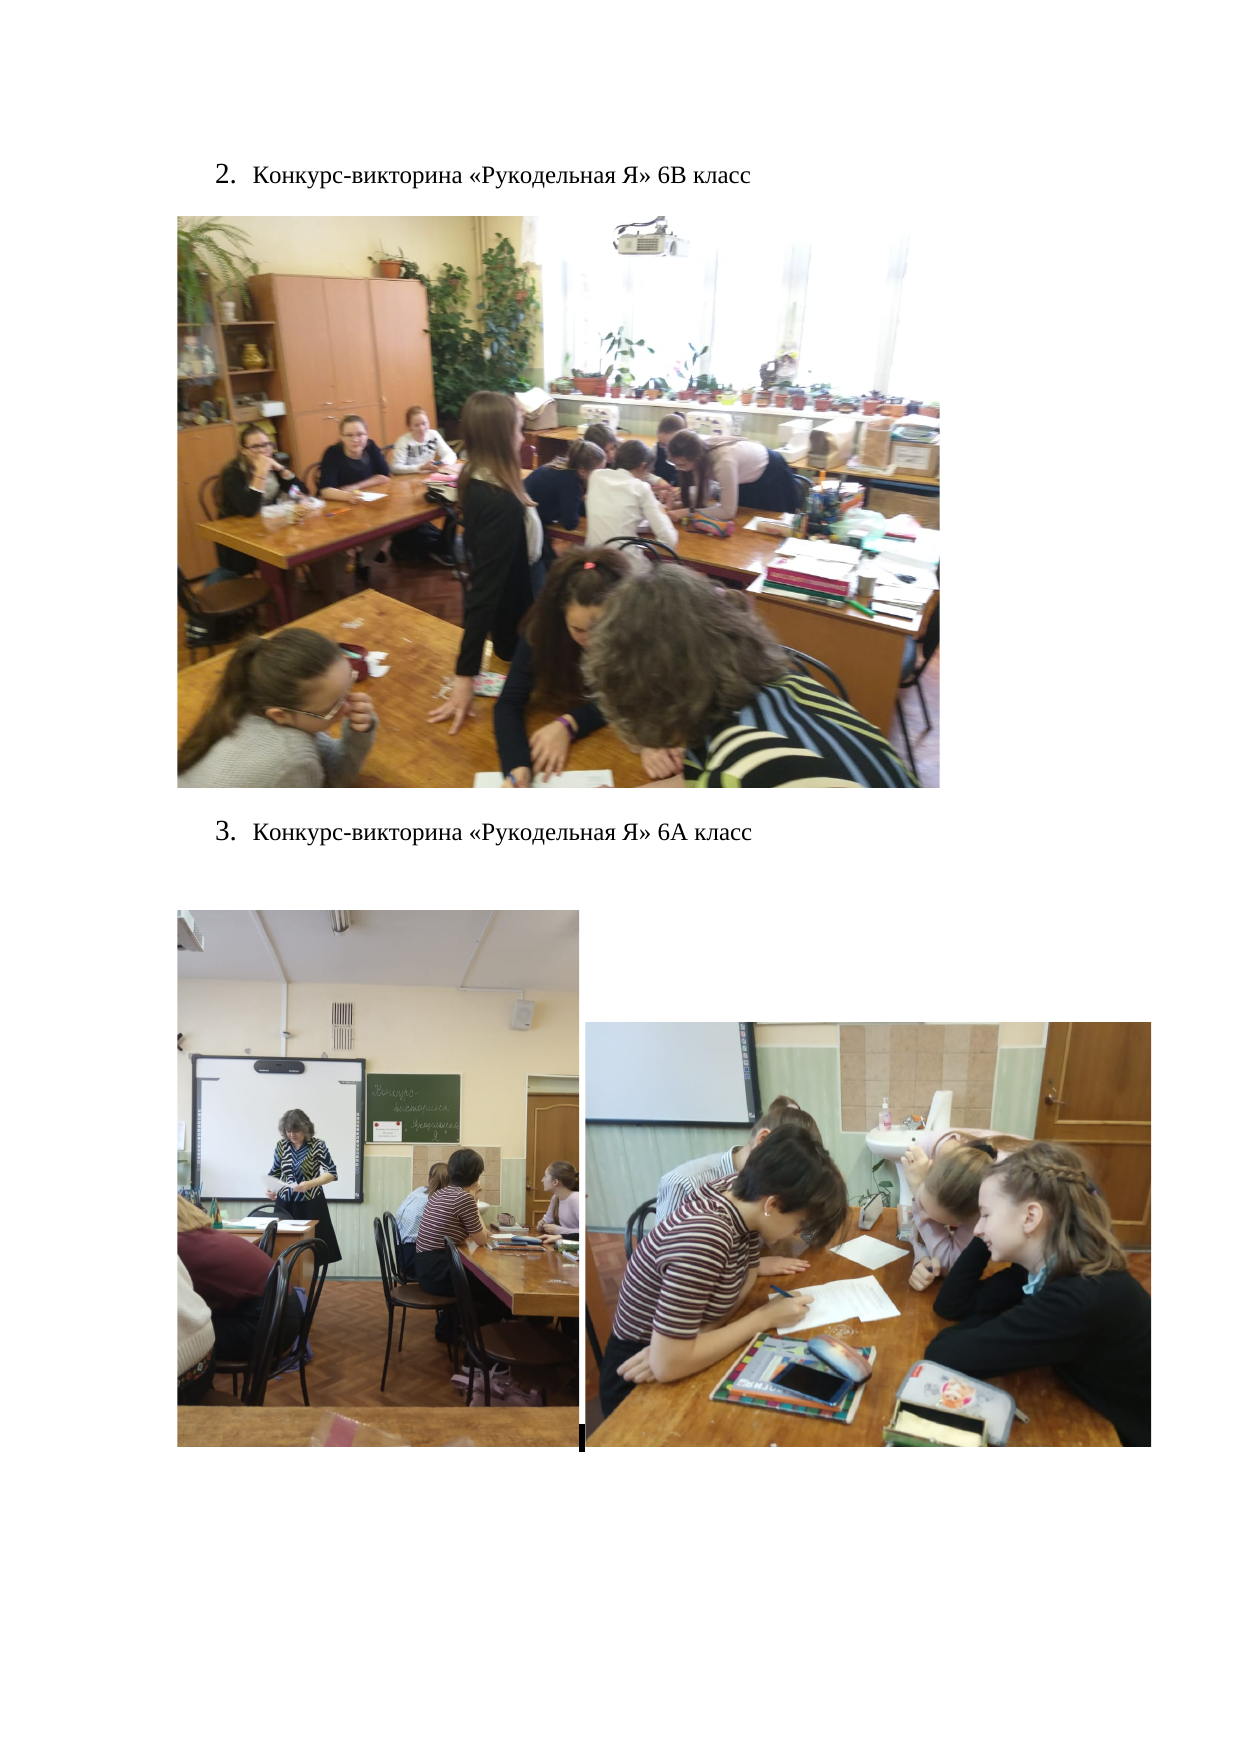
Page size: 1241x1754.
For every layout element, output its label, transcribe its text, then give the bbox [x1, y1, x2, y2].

picture [585, 1022, 1152, 1447]
list Конкурс-викторина «Рукодельная Я» 6В класс [215, 157, 1152, 190]
list Конкурс-викторина «Рукодельная Я» 6А класс [215, 813, 1152, 846]
picture [177, 216, 940, 788]
picture [177, 910, 580, 1447]
